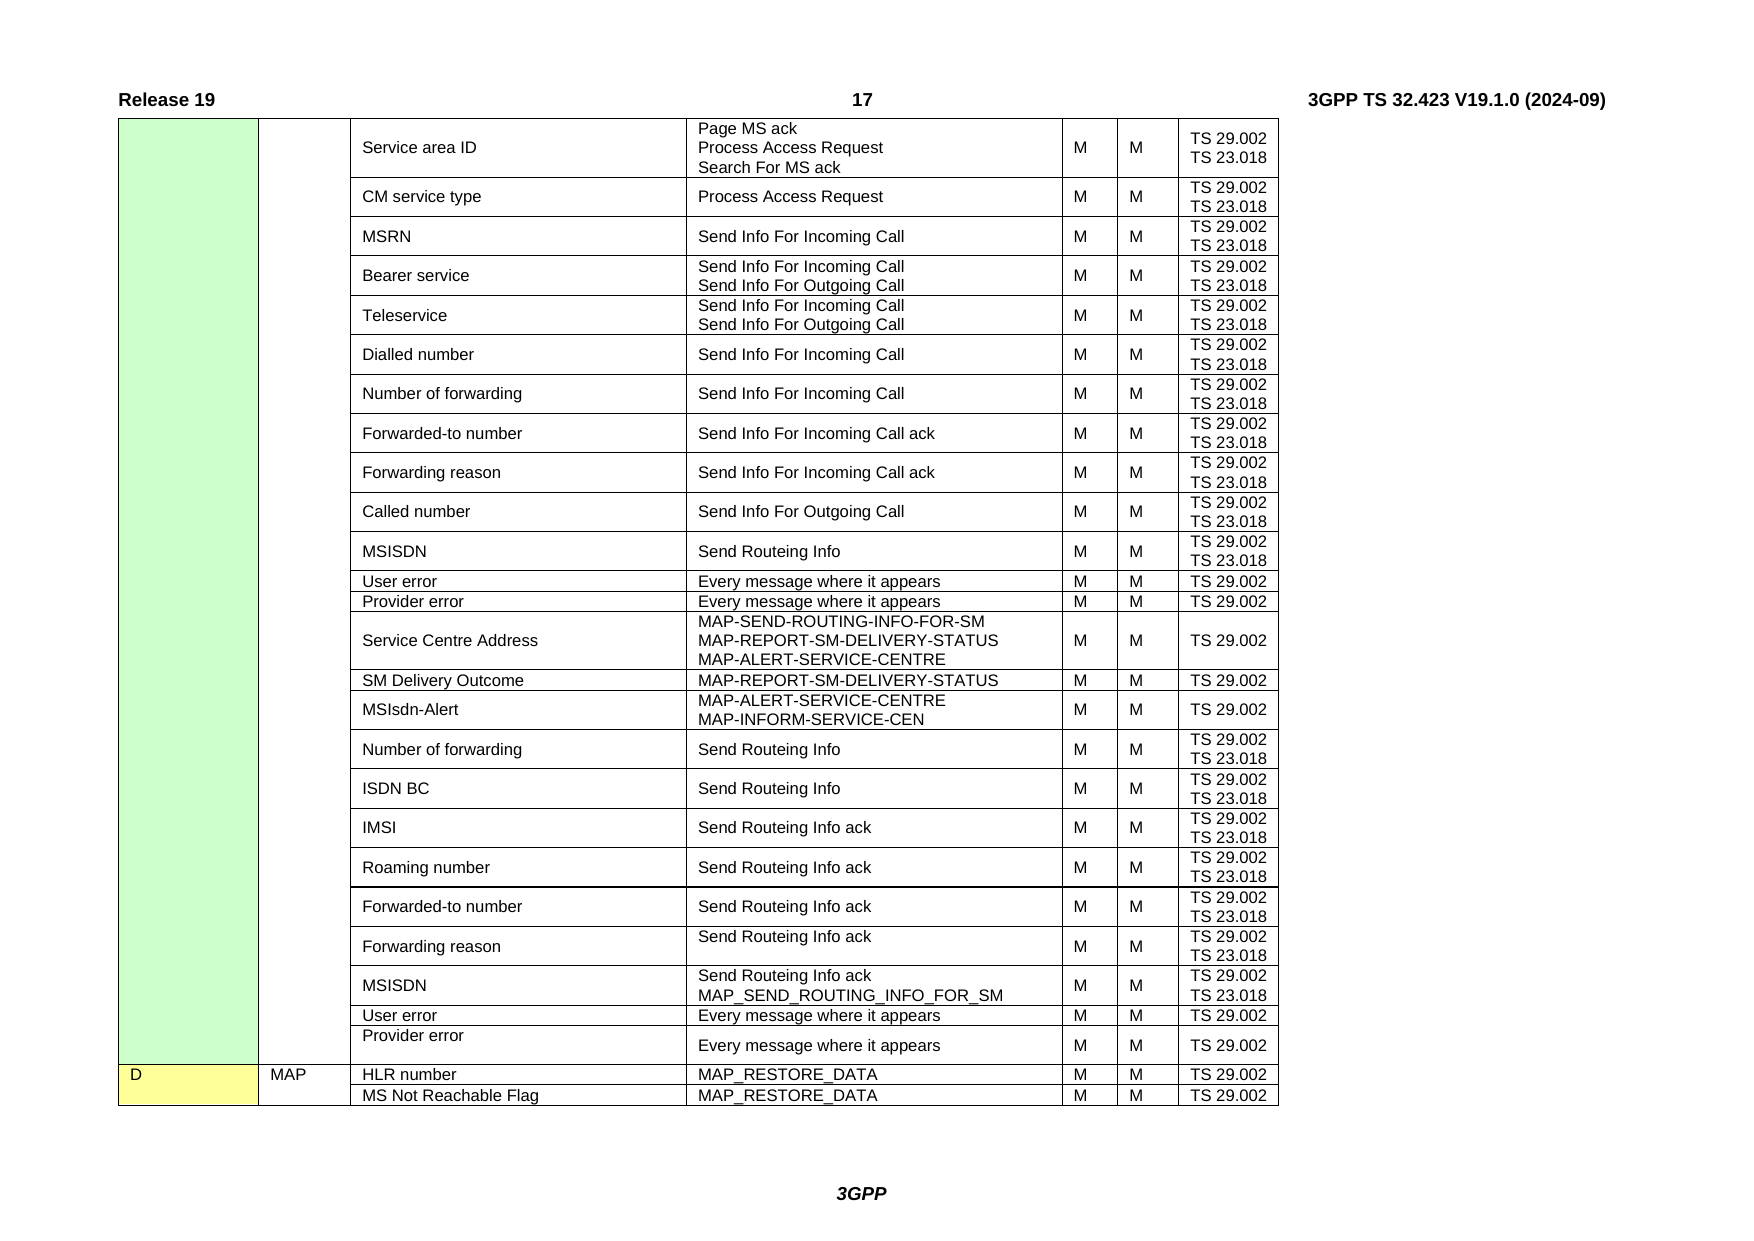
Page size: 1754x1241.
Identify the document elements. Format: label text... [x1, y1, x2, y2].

table_cell Send Info For Incoming Call [687, 375, 1062, 413]
table_cell D [119, 1065, 258, 1104]
table_cell Forwarding reason [351, 927, 686, 965]
table_cell M [1063, 178, 1117, 216]
table_cell M [1063, 809, 1117, 847]
table_cell Send Routeing Info ack [687, 927, 1062, 965]
table_cell M [1118, 730, 1178, 768]
table_cell Every message where it appears [687, 1026, 1062, 1064]
table_cell Roaming number [351, 848, 686, 886]
table_cell M [1118, 453, 1178, 492]
table_cell M [1118, 375, 1178, 413]
table_cell Service area ID [351, 119, 686, 177]
table_cell TS 29.002 TS 23.018 [1179, 256, 1278, 295]
table_cell TS 29.002 TS 23.018 [1179, 769, 1278, 808]
table_cell User error [351, 571, 686, 591]
table_cell Dialled number [351, 335, 686, 373]
table_cell HLR number [351, 1065, 686, 1084]
table_cell TS 29.002 [1179, 1026, 1278, 1064]
table_cell TS 29.002 TS 23.018 [1179, 296, 1278, 334]
table_cell Provider error [351, 592, 686, 611]
table_cell Forwarded-to number [351, 414, 686, 452]
table_cell MAP-SEND-ROUTING-INFO-FOR-SM MAP-REPORT-SM-DELIVERY-STATUS MAP-ALERT-SERVICE-CENTRE [687, 612, 1062, 669]
table_cell TS 29.002 TS 23.018 [1179, 809, 1278, 847]
table_cell Number of forwarding [351, 730, 686, 768]
table_cell M [1063, 571, 1117, 591]
table_cell TS 29.002 TS 23.018 [1179, 848, 1278, 886]
table_cell Send Info For Incoming Call [687, 335, 1062, 373]
table_cell Send Routeing Info ack [687, 888, 1062, 926]
table_cell M [1118, 256, 1178, 295]
table_cell TS 29.002 [1179, 691, 1278, 729]
table_cell TS 29.002 TS 23.018 [1179, 888, 1278, 926]
table_cell Every message where it appears [687, 592, 1062, 611]
table_cell M [1118, 670, 1178, 689]
table_cell Send Info For Incoming Call ack [687, 414, 1062, 452]
table_cell M [1063, 888, 1117, 926]
table_cell TS 29.002 [1179, 1085, 1278, 1104]
table_cell TS 29.002 TS 23.018 [1179, 453, 1278, 492]
table_cell M [1063, 1065, 1117, 1084]
table_cell M [1063, 414, 1117, 452]
table_cell M [1063, 691, 1117, 729]
table_cell M [1063, 217, 1117, 255]
table_cell CM service type [351, 178, 686, 216]
table_cell Send Routeing Info ack [687, 809, 1062, 847]
table_cell Every message where it appears [687, 1006, 1062, 1025]
table_cell MAP [259, 1065, 350, 1104]
table_cell M [1118, 335, 1178, 373]
table_cell Number of forwarding [351, 375, 686, 413]
table_cell Process Access Request [687, 178, 1062, 216]
table_cell M [1118, 592, 1178, 611]
table_cell MSISDN [351, 966, 686, 1004]
table_cell M [1063, 453, 1117, 492]
table_cell Every message where it appears [687, 571, 1062, 591]
table_cell Send Info For Incoming Call Send Info For Outgoing Call [687, 256, 1062, 295]
table_cell Send Routeing Info [687, 769, 1062, 808]
table_cell TS 29.002 [1179, 571, 1278, 591]
table_cell M [1118, 1006, 1178, 1025]
table_cell TS 29.002 TS 23.018 [1179, 730, 1278, 768]
table_cell M [1118, 119, 1178, 177]
table_cell MAP_RESTORE_DATA [687, 1085, 1062, 1104]
table_cell M [1118, 927, 1178, 965]
table_cell Send Routeing Info ack [687, 848, 1062, 886]
table_cell Forwarding reason [351, 453, 686, 492]
table_cell Forwarded-to number [351, 888, 686, 926]
table_cell M [1118, 217, 1178, 255]
table_cell TS 29.002 [1179, 612, 1278, 669]
table_cell M [1063, 592, 1117, 611]
table_cell Send Info For Incoming Call ack [687, 453, 1062, 492]
table_cell Send Routeing Info ack MAP_SEND_ROUTING_INFO_FOR_SM [687, 966, 1062, 1004]
table_cell TS 29.002 TS 23.018 [1179, 493, 1278, 531]
table_cell M [1118, 1065, 1178, 1084]
table_cell TS 29.002 TS 23.018 [1179, 119, 1278, 177]
table_cell Send Routeing Info [687, 730, 1062, 768]
table_cell M [1063, 119, 1117, 177]
table_cell M [1118, 296, 1178, 334]
table_cell Send Info For Incoming Call Send Info For Outgoing Call [687, 296, 1062, 334]
table_cell M [1063, 966, 1117, 1004]
table_cell M [1063, 1085, 1117, 1104]
table_cell TS 29.002 TS 23.018 [1179, 178, 1278, 216]
table_cell TS 29.002 [1179, 1065, 1278, 1084]
table_cell M [1063, 256, 1117, 295]
table_cell TS 29.002 TS 23.018 [1179, 217, 1278, 255]
table_cell TS 29.002 TS 23.018 [1179, 966, 1278, 1004]
table_cell M [1118, 848, 1178, 886]
table_cell M [1063, 670, 1117, 689]
table_cell Teleservice [351, 296, 686, 334]
table_cell M [1118, 571, 1178, 591]
table_cell M [1063, 375, 1117, 413]
table_cell M [1063, 612, 1117, 669]
table_cell M [1118, 532, 1178, 570]
table_cell M [1063, 1026, 1117, 1064]
table_cell M [1063, 493, 1117, 531]
table_cell M [1118, 612, 1178, 669]
table_cell TS 29.002 [1179, 1006, 1278, 1025]
table_cell MSRN [351, 217, 686, 255]
table_cell M [1118, 1085, 1178, 1104]
table_cell TS 29.002 TS 23.018 [1179, 927, 1278, 965]
table_cell M [1118, 414, 1178, 452]
table_cell TS 29.002 TS 23.018 [1179, 532, 1278, 570]
table_cell Provider error [351, 1026, 686, 1064]
table_cell M [1118, 769, 1178, 808]
table_cell Send Routeing Info [687, 532, 1062, 570]
table_cell TS 29.002 TS 23.018 [1179, 335, 1278, 373]
table_cell M [1118, 809, 1178, 847]
table_cell ISDN BC [351, 769, 686, 808]
table_cell TS 29.002 TS 23.018 [1179, 375, 1278, 413]
table_cell MSIsdn-Alert [351, 691, 686, 729]
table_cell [687, 119, 1062, 177]
table_cell TS 29.002 [1179, 592, 1278, 611]
table_cell M [1063, 769, 1117, 808]
table_cell MAP_RESTORE_DATA [687, 1065, 1062, 1084]
table_cell M [1063, 532, 1117, 570]
table_cell M [1063, 730, 1117, 768]
table_cell M [1063, 848, 1117, 886]
table_cell Bearer service [351, 256, 686, 295]
table_cell M [1118, 1026, 1178, 1064]
table_cell TS 29.002 TS 23.018 [1179, 414, 1278, 452]
table_cell Send Info For Outgoing Call [687, 493, 1062, 531]
table_cell M [1063, 1006, 1117, 1025]
table_cell IMSI [351, 809, 686, 847]
table_cell M [1118, 178, 1178, 216]
table_cell Service Centre Address [351, 612, 686, 669]
table_cell M [1063, 296, 1117, 334]
table_cell MSISDN [351, 532, 686, 570]
table_cell MAP-ALERT-SERVICE-CENTRE MAP-INFORM-SERVICE-CEN [687, 691, 1062, 729]
table_cell M [1118, 888, 1178, 926]
table_cell Called number [351, 493, 686, 531]
table_cell M [1063, 335, 1117, 373]
table_cell Send Info For Incoming Call [687, 217, 1062, 255]
table_cell TS 29.002 [1179, 670, 1278, 689]
table_cell M [1118, 493, 1178, 531]
table_cell MS Not Reachable Flag [351, 1085, 686, 1104]
table_cell M [1063, 927, 1117, 965]
table_cell User error [351, 1006, 686, 1025]
table_cell M [1118, 691, 1178, 729]
table_cell M [1118, 966, 1178, 1004]
table_cell SM Delivery Outcome [351, 670, 686, 689]
table_cell MAP-REPORT-SM-DELIVERY-STATUS [687, 670, 1062, 689]
